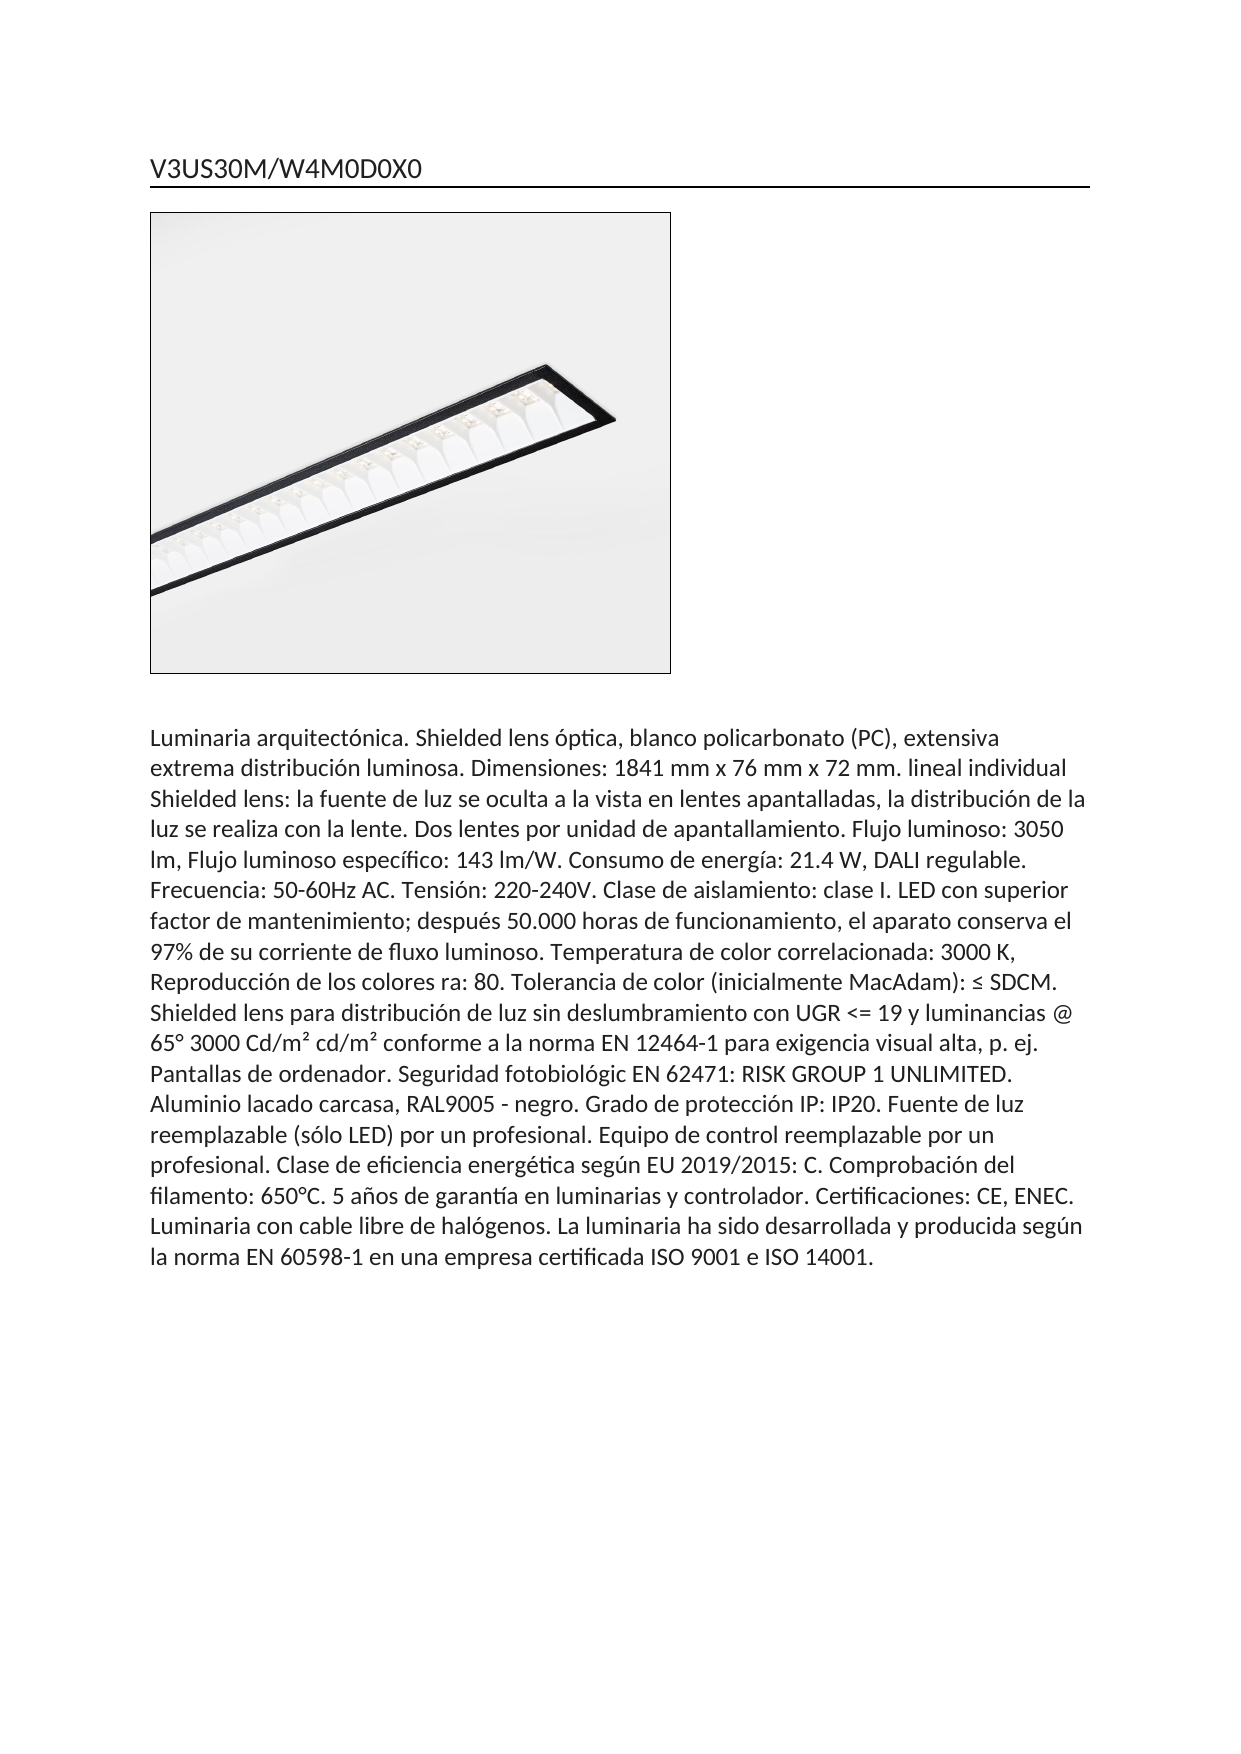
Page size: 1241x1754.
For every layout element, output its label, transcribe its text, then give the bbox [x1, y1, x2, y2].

text V3US30M/W4M0D0X0 [150, 150, 1090, 186]
text Luminaria arquitectónica. Shielded lens óptica, blanco policarbonato (PC), extensiva extrema distribución luminosa. Dimensiones: 1841 mm x 76 mm x 72 mm. lineal individual Shielded lens: la fuente de luz se oculta a la vista en lentes apantalladas, la distribución de la luz se realiza con la lente. Dos lentes por unidad de apantallamiento. Flujo luminoso: 3050 lm, Flujo luminoso específico: 143 lm/W. Consumo de energía: 21.4 W, DALI regulable. Frecuencia: 50-60Hz AC. Tensión: 220-240V. Clase de aislamiento: clase I. LED con superior factor de mantenimiento; después 50.000 horas de funcionamiento, el aparato conserva el 97% de su corriente de fluxo luminoso. Temperatura de color correlacionada: 3000 K, Reproducción de los colores ra: 80. Tolerancia de color (inicialmente MacAdam): ≤ SDCM. Shielded lens para distribución de luz sin deslumbramiento con UGR <= 19 y luminancias @ 65° 3000 Cd/m² cd/m² conforme a la norma EN 12464-1 para exigencia visual alta, p. ej. Pantallas de ordenador. Seguridad fotobiológic EN 62471: RISK GROUP 1 UNLIMITED. Aluminio lacado carcasa, RAL9005 - negro. Grado de protección IP: IP20. Fuente de luz reemplazable (sólo LED) por un profesional. Equipo de control reemplazable por un profesional. Clase de eficiencia energética según EU 2019/2015: C. Comprobación del filamento: 650°C. 5 años de garantía en luminarias y controlador. Certificaciones: CE, ENEC. Luminaria con cable libre de halógenos. La luminaria ha sido desarrollada y producida según la norma EN 60598-1 en una empresa certificada ISO 9001 e ISO 14001. [150, 722, 1090, 1271]
picture [151, 213, 670, 673]
